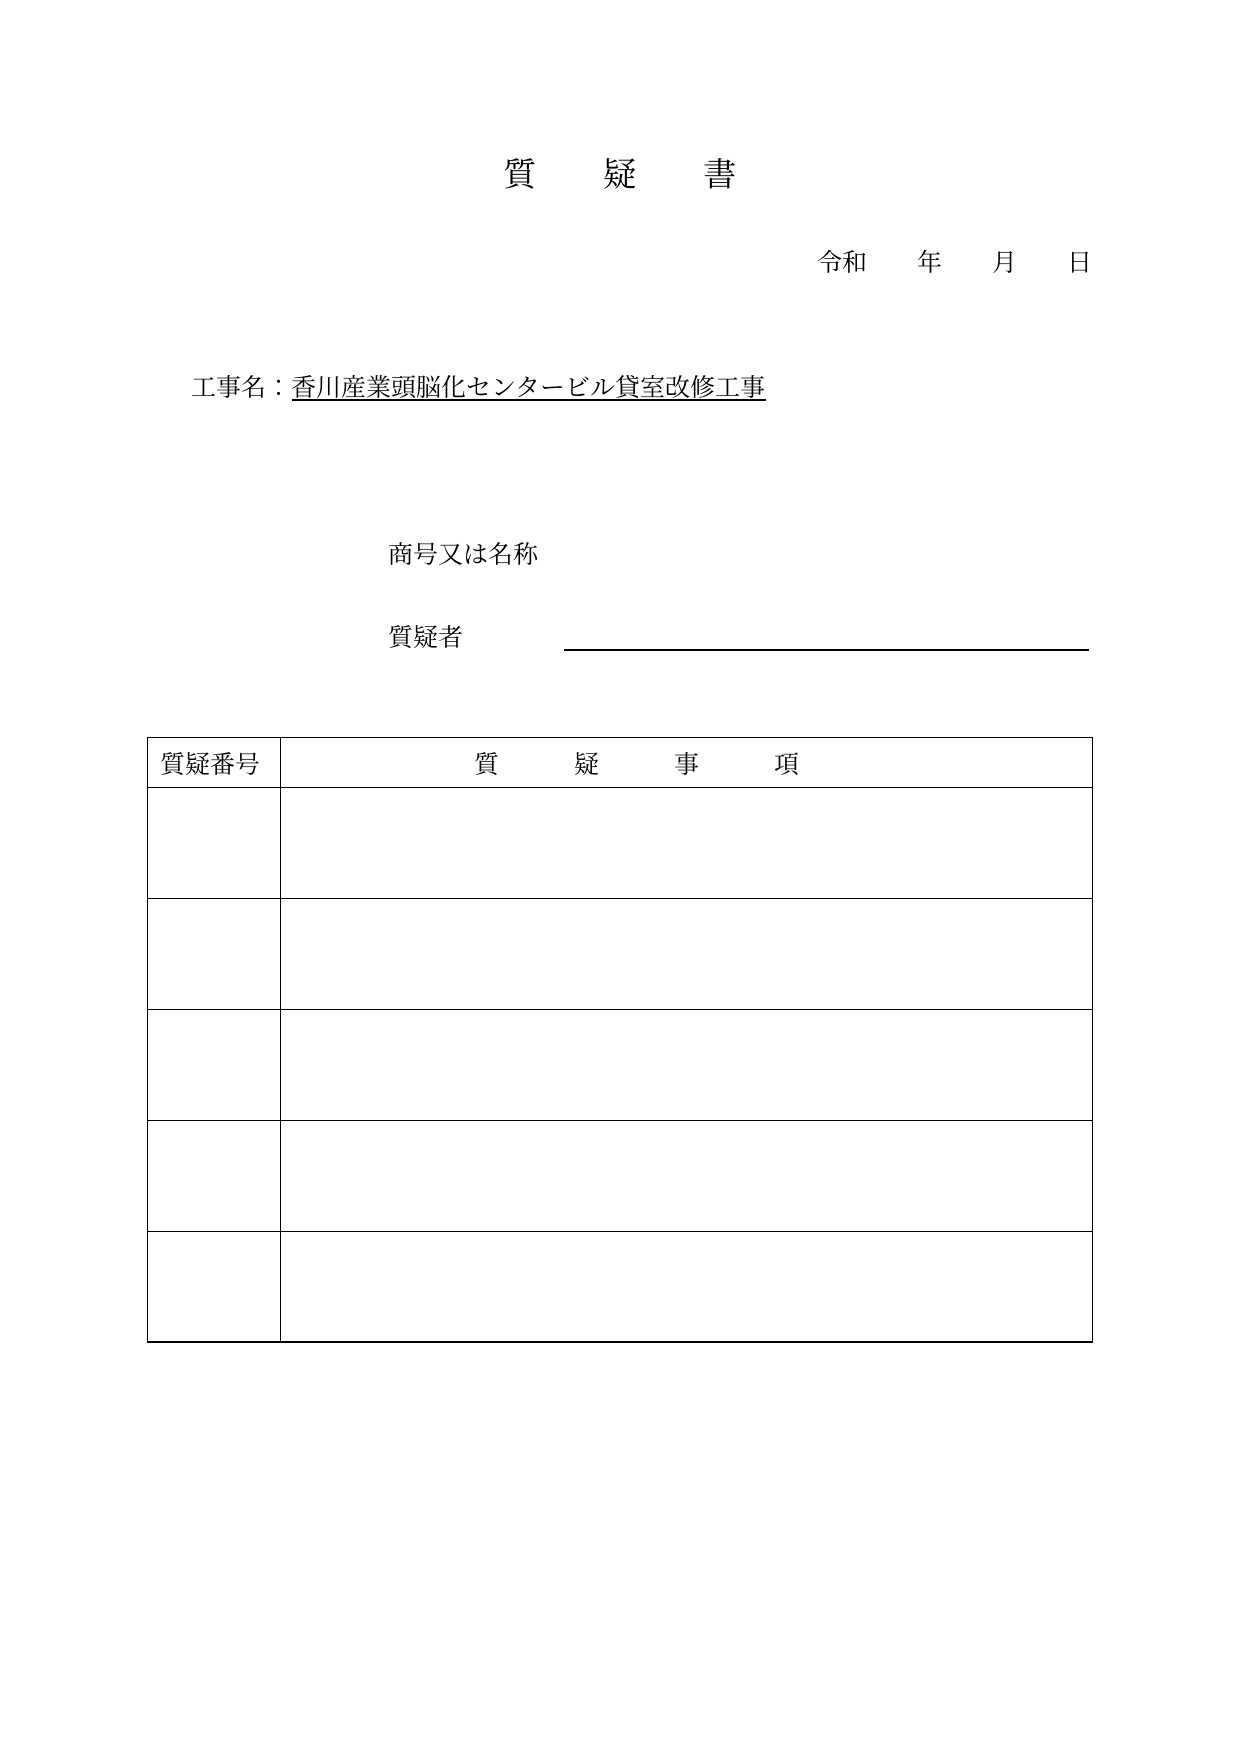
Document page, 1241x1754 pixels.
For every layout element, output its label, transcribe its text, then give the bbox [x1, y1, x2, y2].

table_cell [148, 899, 280, 1009]
table_cell [148, 1232, 280, 1341]
table_cell [281, 1010, 1092, 1119]
table_cell [281, 1121, 1092, 1231]
text 質疑者 [388, 612, 1092, 654]
table_cell [148, 1121, 280, 1231]
table_header 質疑番号 [148, 738, 280, 787]
table_cell [148, 1010, 280, 1119]
table_cell [281, 1232, 1092, 1341]
text 令和 年 月 日 [148, 237, 1092, 279]
text 商号又は名称 [388, 529, 1092, 571]
table_cell [148, 788, 280, 898]
table_cell [281, 899, 1092, 1009]
table_header 質 疑 事 項 [281, 738, 1092, 787]
text 工事名：香川産業頭脳化センタービル貸室改修工事 [191, 362, 1092, 404]
table_cell [281, 788, 1092, 898]
text 質 疑 書 [148, 148, 1092, 196]
